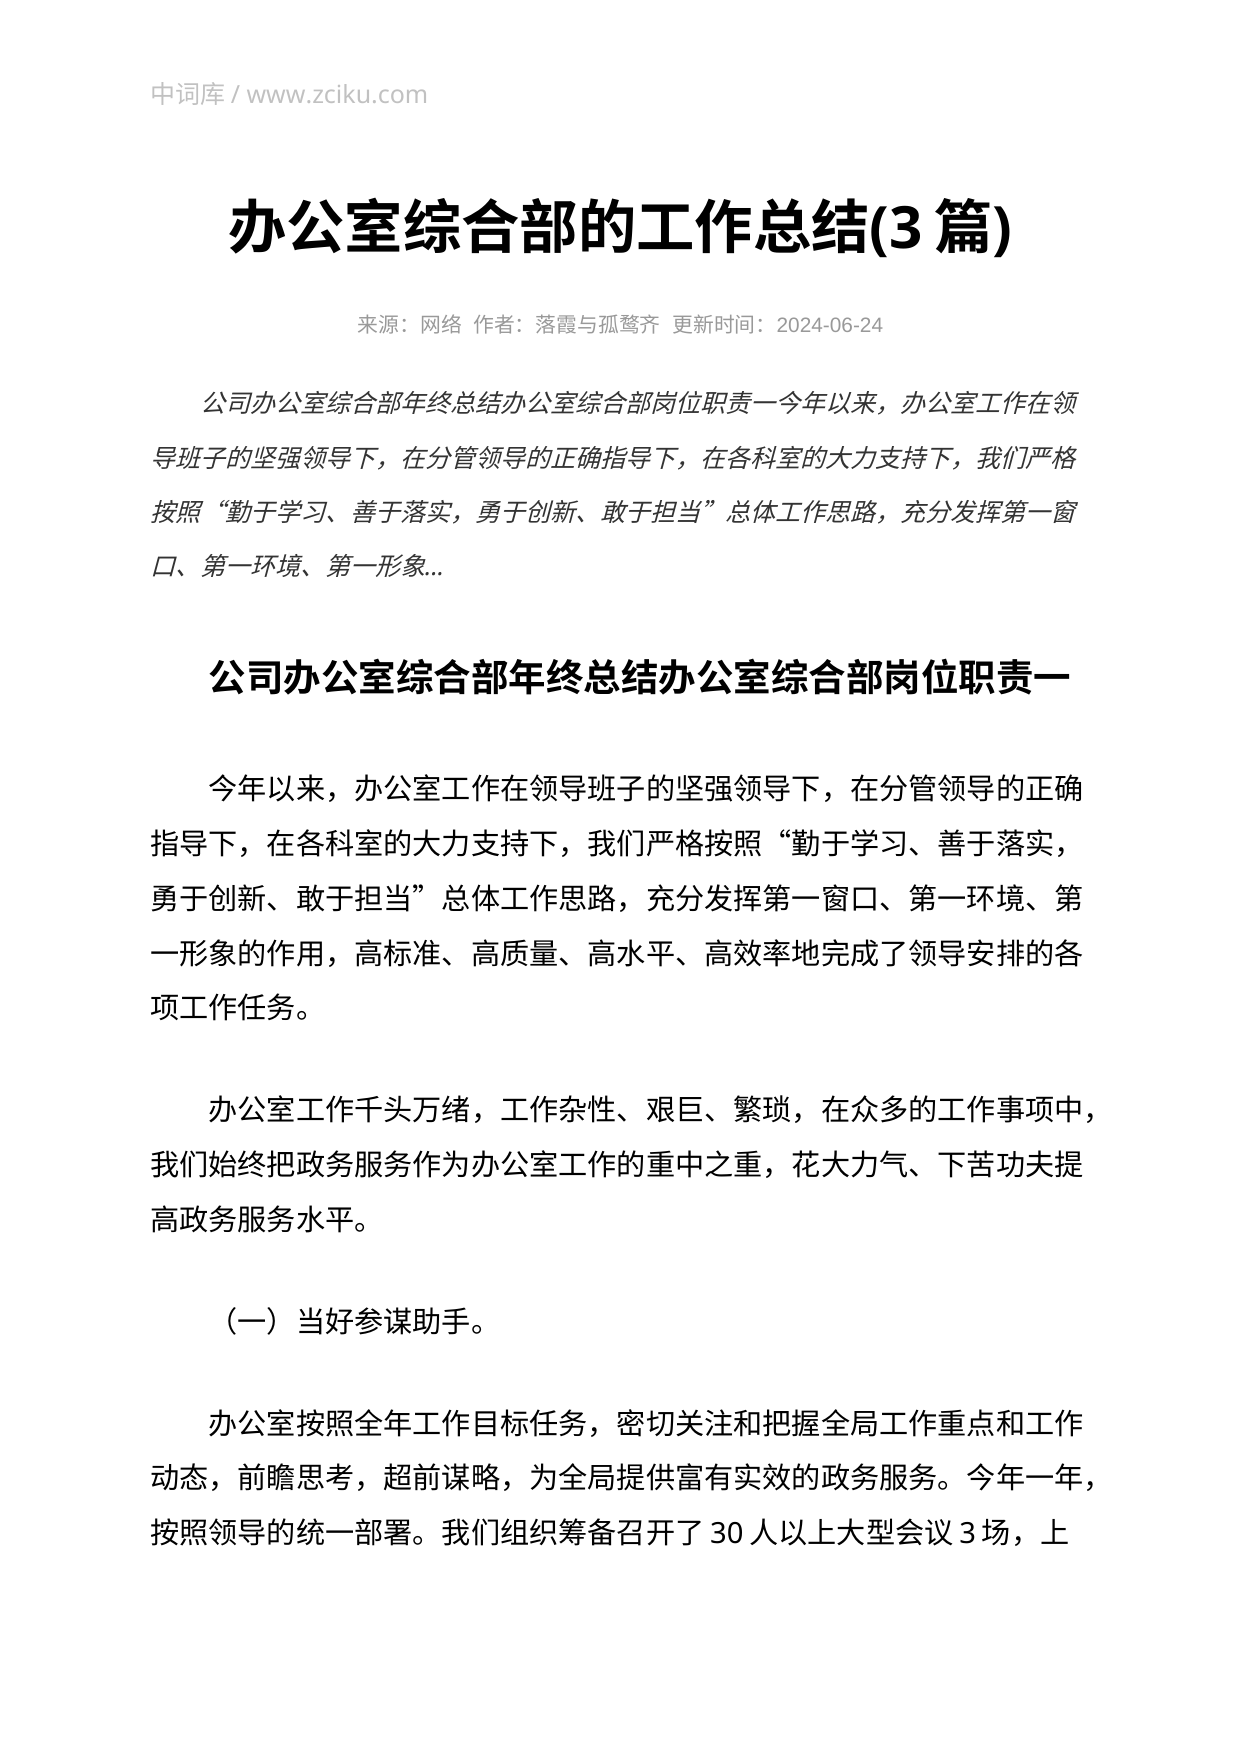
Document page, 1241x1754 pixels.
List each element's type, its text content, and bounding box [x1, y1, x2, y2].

text 公司办公室综合部年终总结办公室综合部岗位职责一 [150, 648, 1090, 702]
text 公司办公室综合部年终总结办公室综合部岗位职责一今年以来，办公室工作在领导班子的坚强领导下，在分管领导的正确指导下，在各科室的大力支持下，我们严格按照“勤于学习、善于落实，勇于创新、敢于担当”总体工作思路，充分发挥第一窗口、第一环境、第一形象... [150, 384, 1090, 583]
text 今年以来，办公室工作在领导班子的坚强领导下，在分管领导的正确指导下，在各科室的大力支持下，我们严格按照“勤于学习、善于落实，勇于创新、敢于担当”总体工作思路，充分发挥第一窗口、第一环境、第一形象的作用，高标准、高质量、高水平、高效率地完成了领导安排的各项工作任务。 [150, 766, 1090, 1027]
text 办公室工作千头万绪，工作杂性、艰巨、繁琐，在众多的工作事项中，我们始终把政务服务作为办公室工作的重中之重，花大力气、下苦功夫提高政务服务水平。 [150, 1087, 1090, 1239]
text （一）当好参谋助手。 [150, 1298, 1090, 1341]
text 来源：网络 作者：落霞与孤鹜齐 更新时间：2024-06-24 [150, 313, 1090, 337]
subtitle 办公室综合部的工作总结(3篇) [150, 181, 1090, 266]
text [150, 1400, 1090, 1552]
